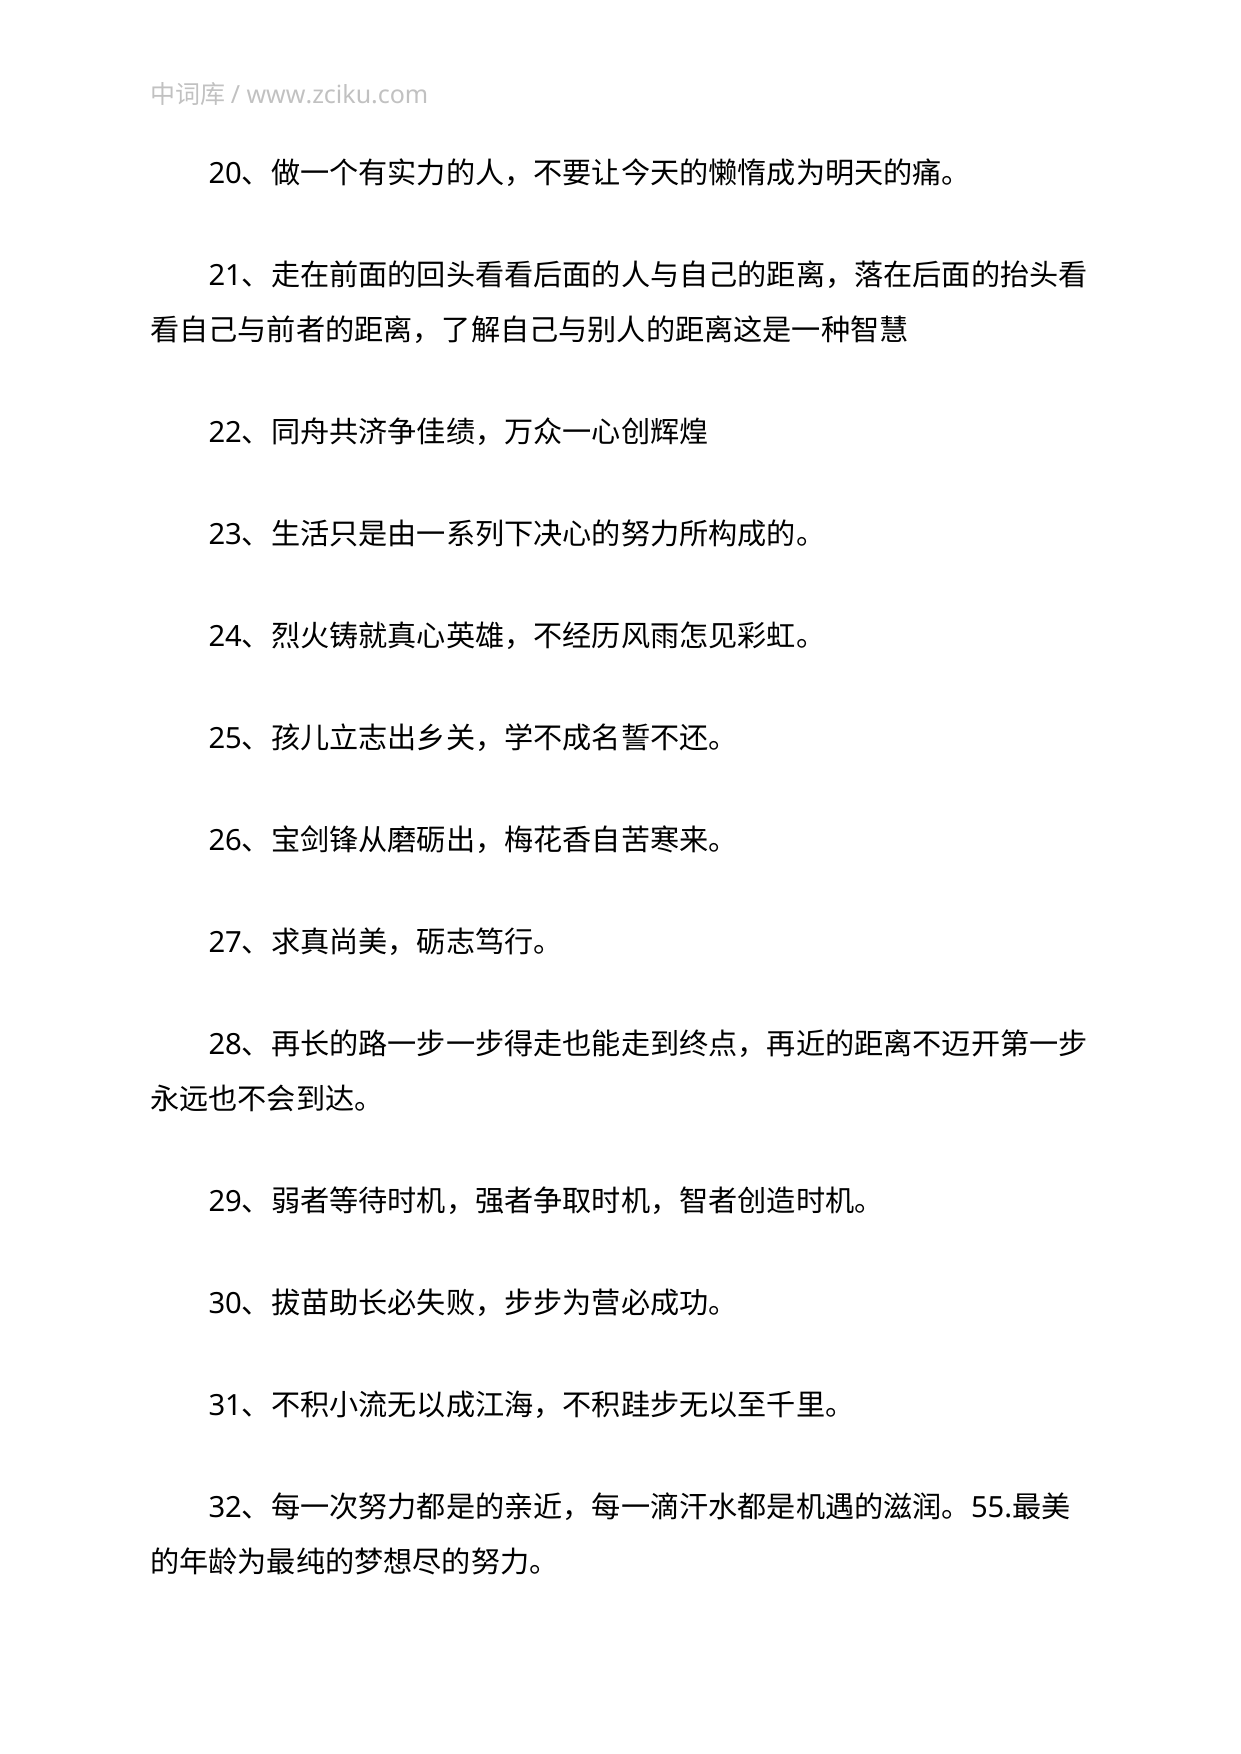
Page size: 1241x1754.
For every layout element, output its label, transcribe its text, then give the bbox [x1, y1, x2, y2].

text 25、孩儿立志出乡关，学不成名誓不还。 [150, 715, 1090, 757]
text 30、拔苗助长必失败，步步为营必成功。 [150, 1279, 1090, 1322]
text 23、生活只是由一系列下决心的努力所构成的。 [150, 511, 1090, 553]
text 20、做一个有实力的人，不要让今天的懒惰成为明天的痛。 [150, 150, 1090, 192]
text 27、求真尚美，砺志笃行。 [150, 919, 1090, 961]
text 29、弱者等待时机，强者争取时机，智者创造时机。 [150, 1177, 1090, 1220]
text 31、不积小流无以成江海，不积跬步无以至千里。 [150, 1381, 1090, 1424]
text 21、走在前面的回头看看后面的人与自己的距离，落在后面的抬头看看自己与前者的距离，了解自己与别人的距离这是一种智慧 [150, 252, 1090, 349]
text 32、每一次努力都是的亲近，每一滴汗水都是机遇的滋润。55.最美的年龄为最纯的梦想尽的努力。 [150, 1483, 1090, 1581]
text 26、宝剑锋从磨砺出，梅花香自苦寒来。 [150, 817, 1090, 859]
text 22、同舟共济争佳绩，万众一心创辉煌 [150, 409, 1090, 451]
text 28、再长的路一步一步得走也能走到终点，再近的距离不迈开第一步永远也不会到达。 [150, 1021, 1090, 1118]
text 24、烈火铸就真心英雄，不经历风雨怎见彩虹。 [150, 613, 1090, 655]
